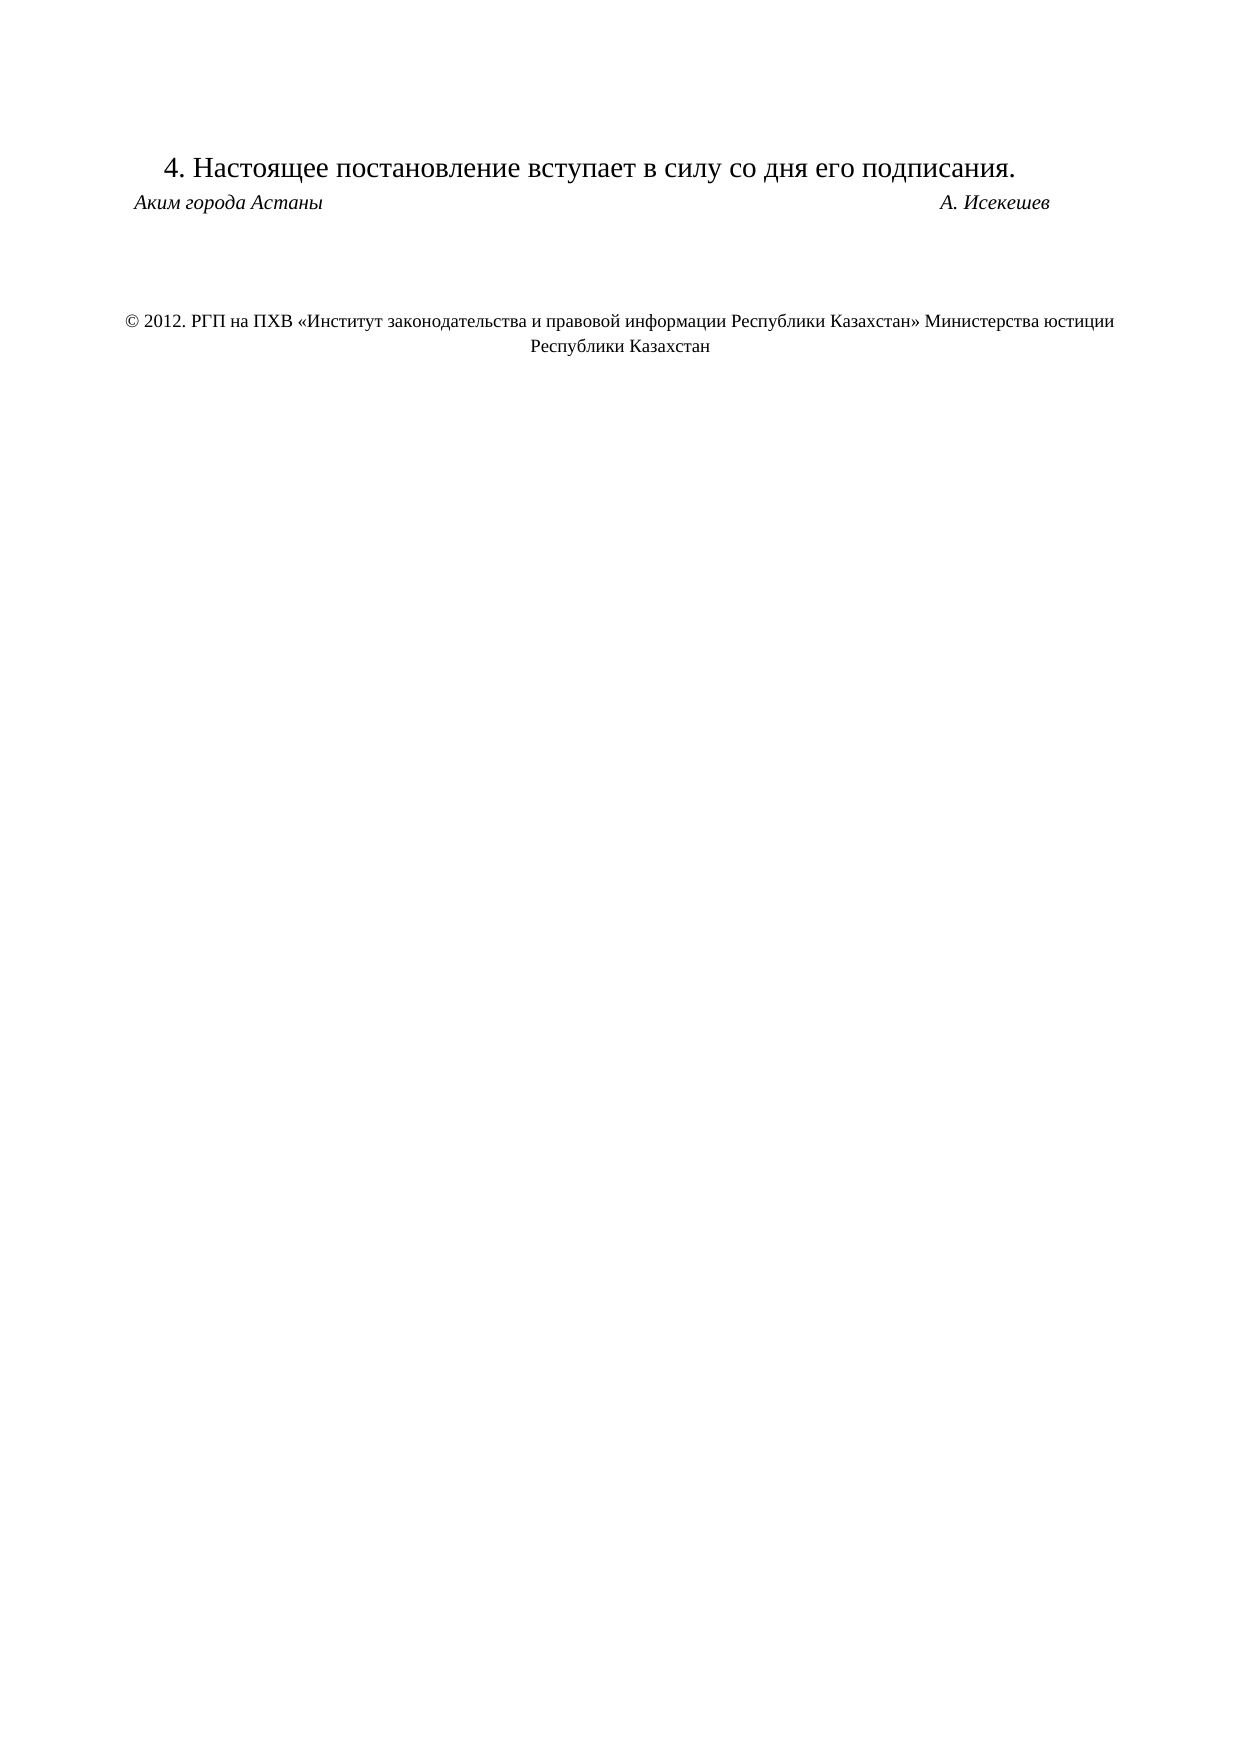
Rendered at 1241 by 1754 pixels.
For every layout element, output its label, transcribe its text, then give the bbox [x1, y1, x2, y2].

table_header A. Исекешев [939, 189, 1240, 219]
text © 2012. РГП на ПХВ «Институт законодательства и правовой информации Республики Казахстан» Министерства юстиции Республики Казахстан [112, 310, 1128, 357]
text 4. Настоящее постановление вступает в силу со дня его подписания. [112, 150, 1128, 183]
table_header Аким города Астаны [101, 189, 939, 219]
